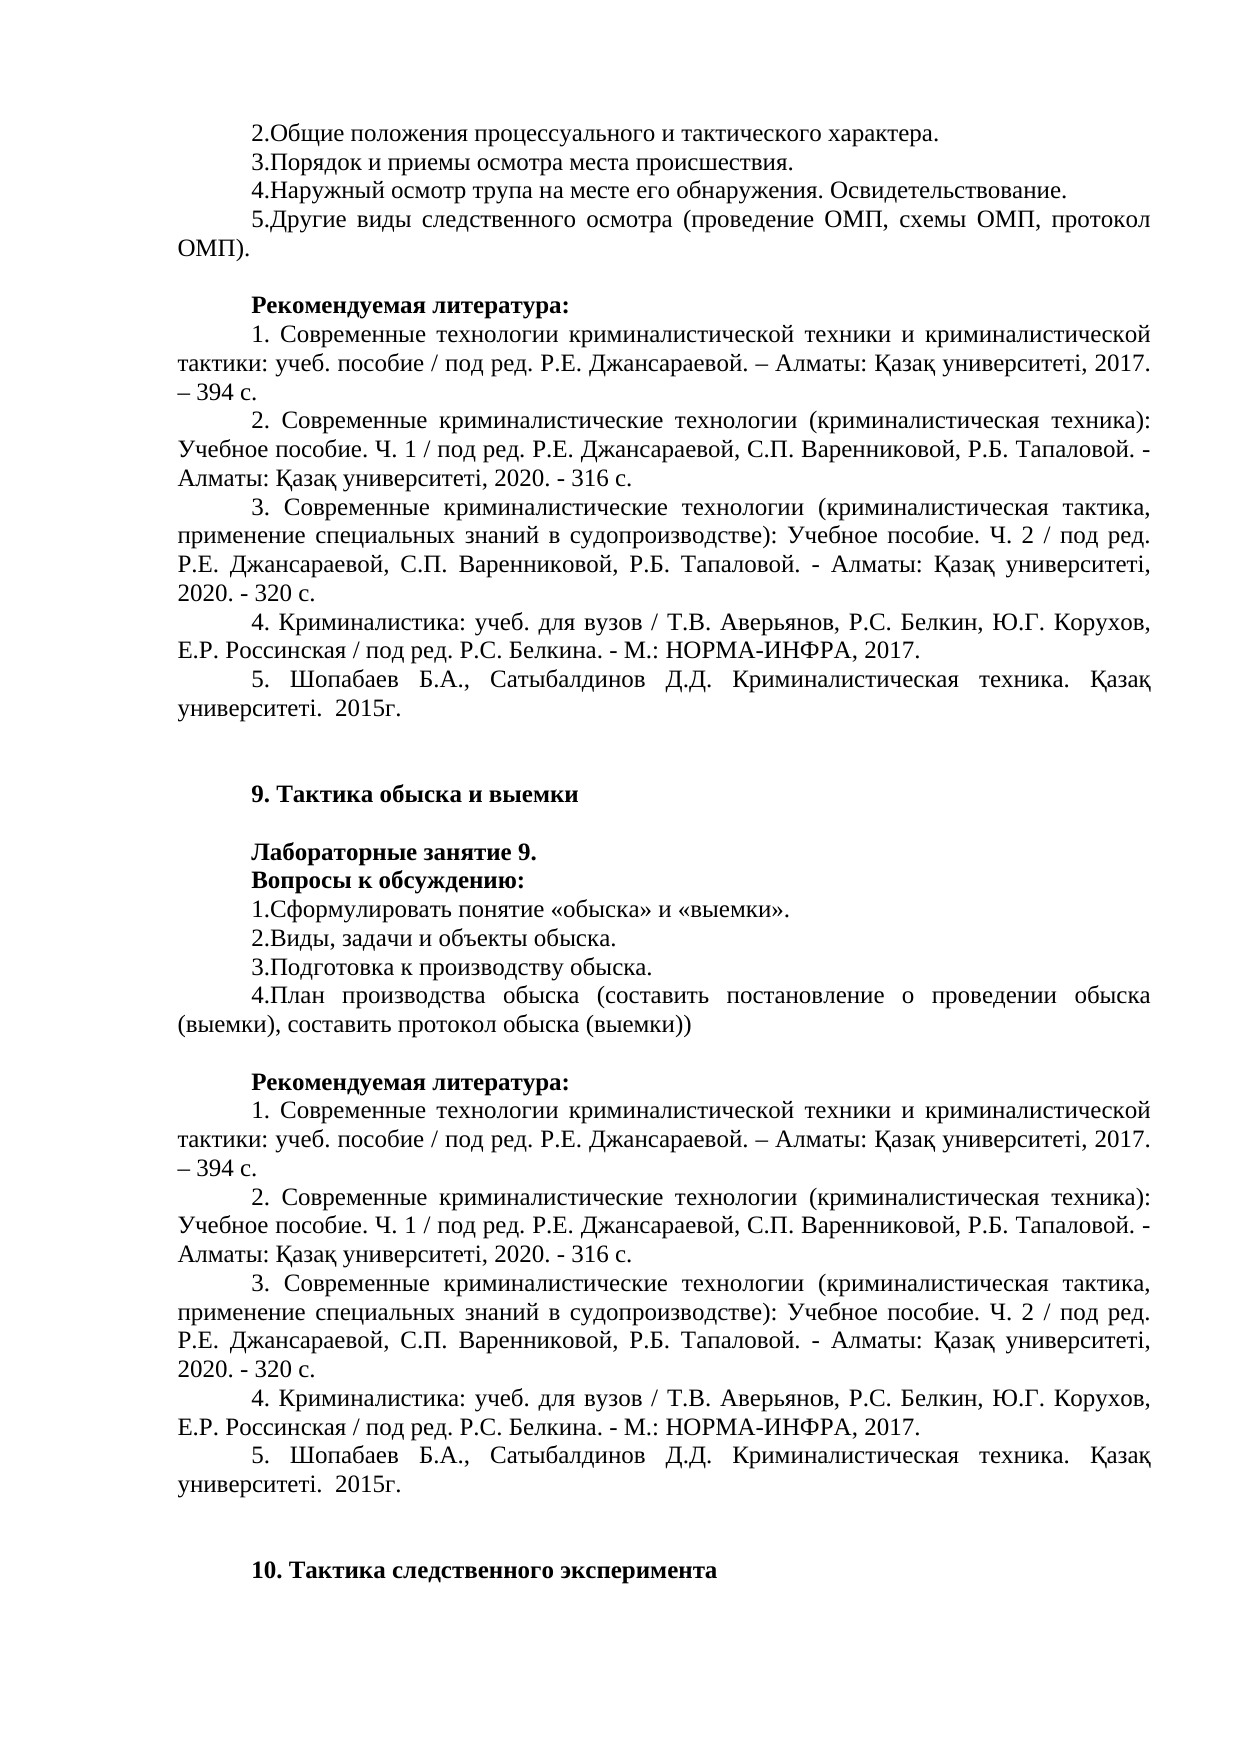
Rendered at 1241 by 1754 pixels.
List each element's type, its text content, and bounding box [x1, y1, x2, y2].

text 10. Тактика следственного эксперимента [251, 1556, 1152, 1584]
text 4. Криминалистика: учеб. для вузов / Т.В. Аверьянов, Р.С. Белкин, Ю.Г. Корухов, Е.Р. Россинская / под ред. Р.С. Белкина. - М.: НОРМА-ИНФРА, 2017. [177, 607, 1152, 664]
text 1. Современные технологии криминалистической техники и криминалистической тактики: учеб. пособие / под ред. Р.Е. Джансараевой. – Алматы: Қазақ университеті, 2017. – 394 с. [177, 319, 1152, 406]
text 4.План производства обыска (составить постановление о проведении обыска (выемки), составить протокол обыска (выемки)) [177, 981, 1152, 1038]
text 4.Наружный осмотр трупа на месте его обнаружения. Освидетельствование. [177, 176, 1152, 204]
text 9. Тактика обыска и выемки [251, 779, 1152, 808]
text 5. Шопабаев Б.А., Сатыбалдинов Д.Д. Криминалистическая техника. Қазақ университеті. 2015г. [177, 664, 1152, 722]
text 1. Современные технологии криминалистической техники и криминалистической тактики: учеб. пособие / под ред. Р.Е. Джансараевой. – Алматы: Қазақ университеті, 2017. – 394 с. [177, 1096, 1152, 1182]
text 2.Общие положения процессуального и тактического характера. [177, 118, 1152, 147]
text 5.Другие виды следственного осмотра (проведение ОМП, схемы ОМП, протокол ОМП). [177, 204, 1152, 262]
text 4. Криминалистика: учеб. для вузов / Т.В. Аверьянов, Р.С. Белкин, Ю.Г. Корухов, Е.Р. Россинская / под ред. Р.С. Белкина. - М.: НОРМА-ИНФРА, 2017. [177, 1383, 1152, 1441]
text 3.Порядок и приемы осмотра места происшествия. [177, 147, 1152, 176]
text 3.Подготовка к производству обыска. [177, 952, 1152, 981]
text 5. Шопабаев Б.А., Сатыбалдинов Д.Д. Криминалистическая техника. Қазақ университеті. 2015г. [177, 1441, 1152, 1498]
text 1.Сформулировать понятие «обыска» и «выемки». [177, 894, 1152, 923]
text Рекомендуемая литература: [177, 1067, 1152, 1096]
text Рекомендуемая литература: [177, 291, 1152, 319]
text Лабораторные занятие 9. [251, 837, 1152, 866]
text 2.Виды, задачи и объекты обыска. [177, 923, 1152, 952]
text Вопросы к обсуждению: [177, 866, 1152, 894]
